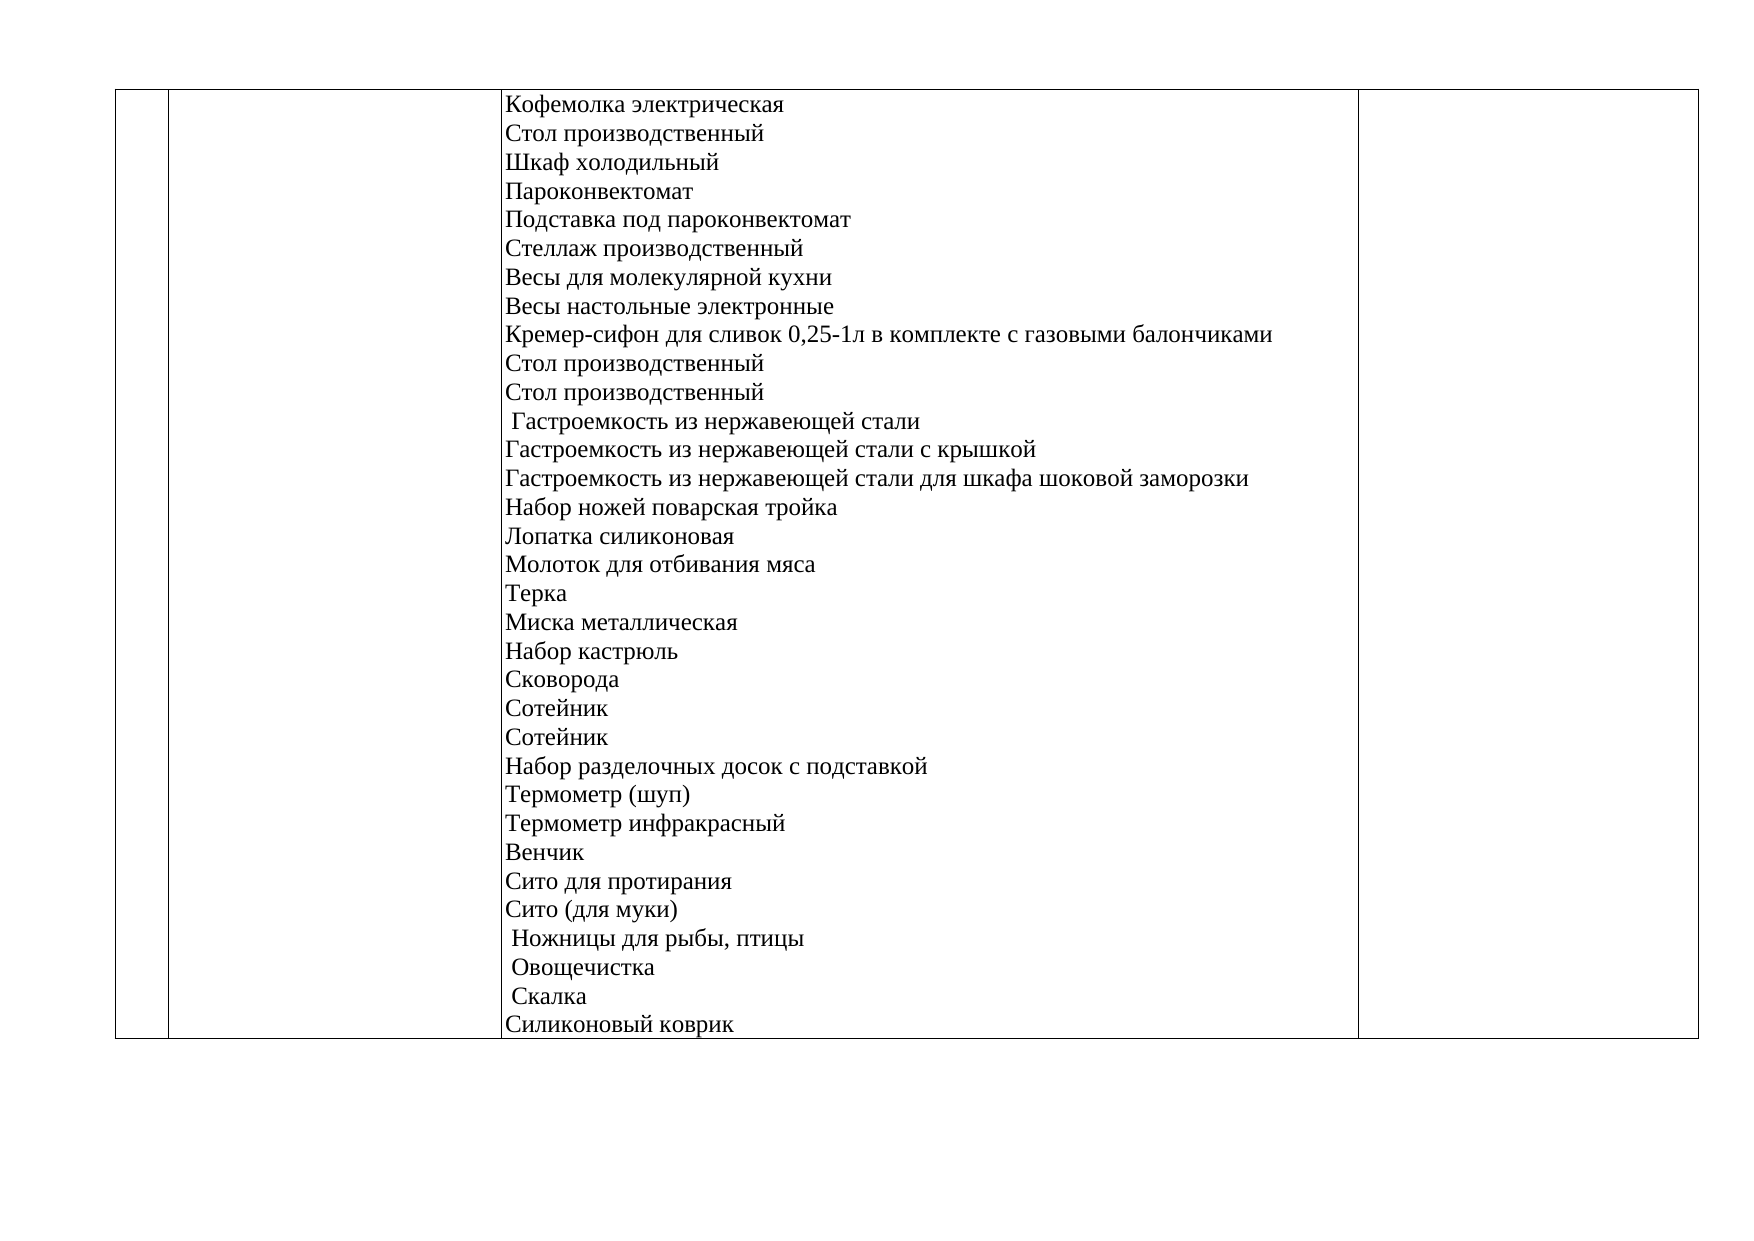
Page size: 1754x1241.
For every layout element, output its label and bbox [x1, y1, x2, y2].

table_cell [502, 90, 1358, 1038]
table_cell [116, 90, 168, 1038]
table_cell [169, 90, 501, 1038]
table_cell [1359, 90, 1698, 1038]
